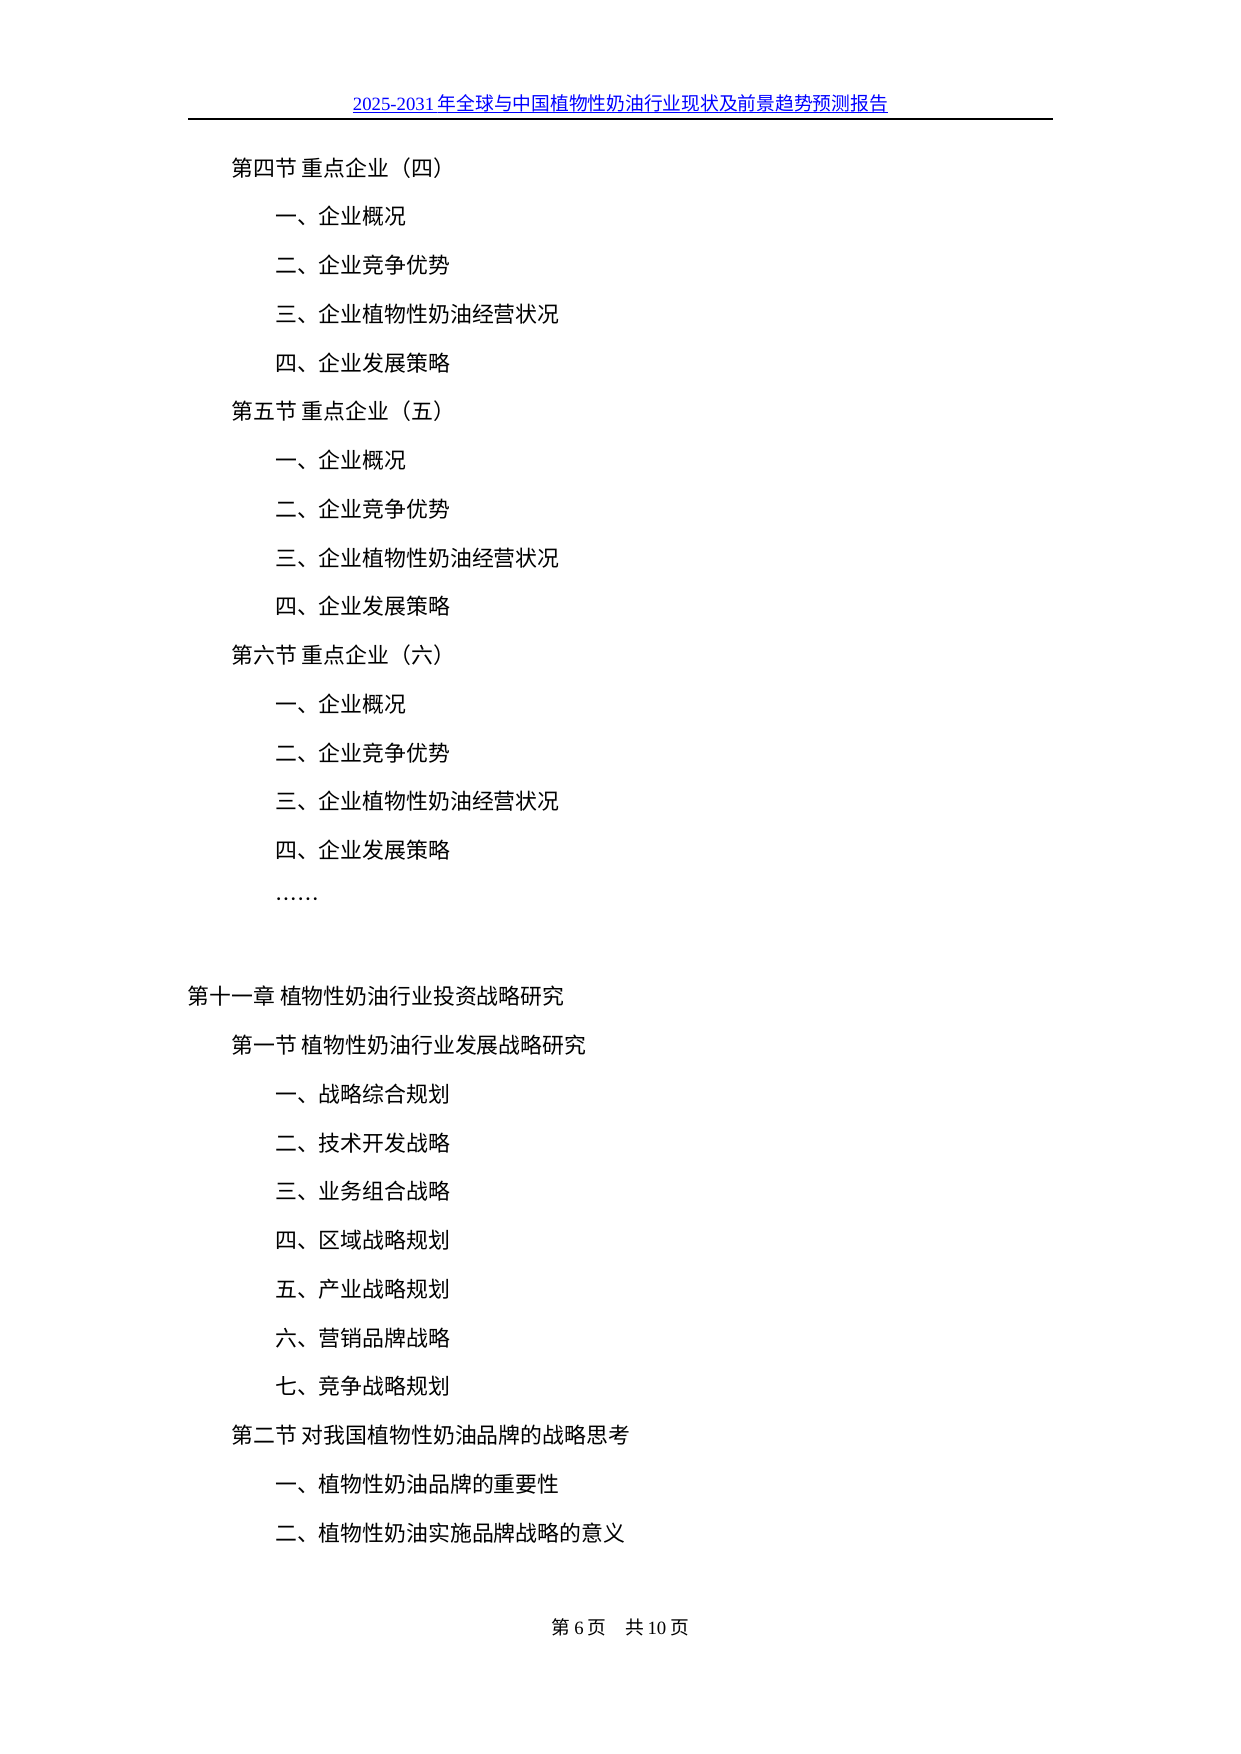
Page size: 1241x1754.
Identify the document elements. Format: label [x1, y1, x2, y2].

text [187, 150, 1053, 1548]
